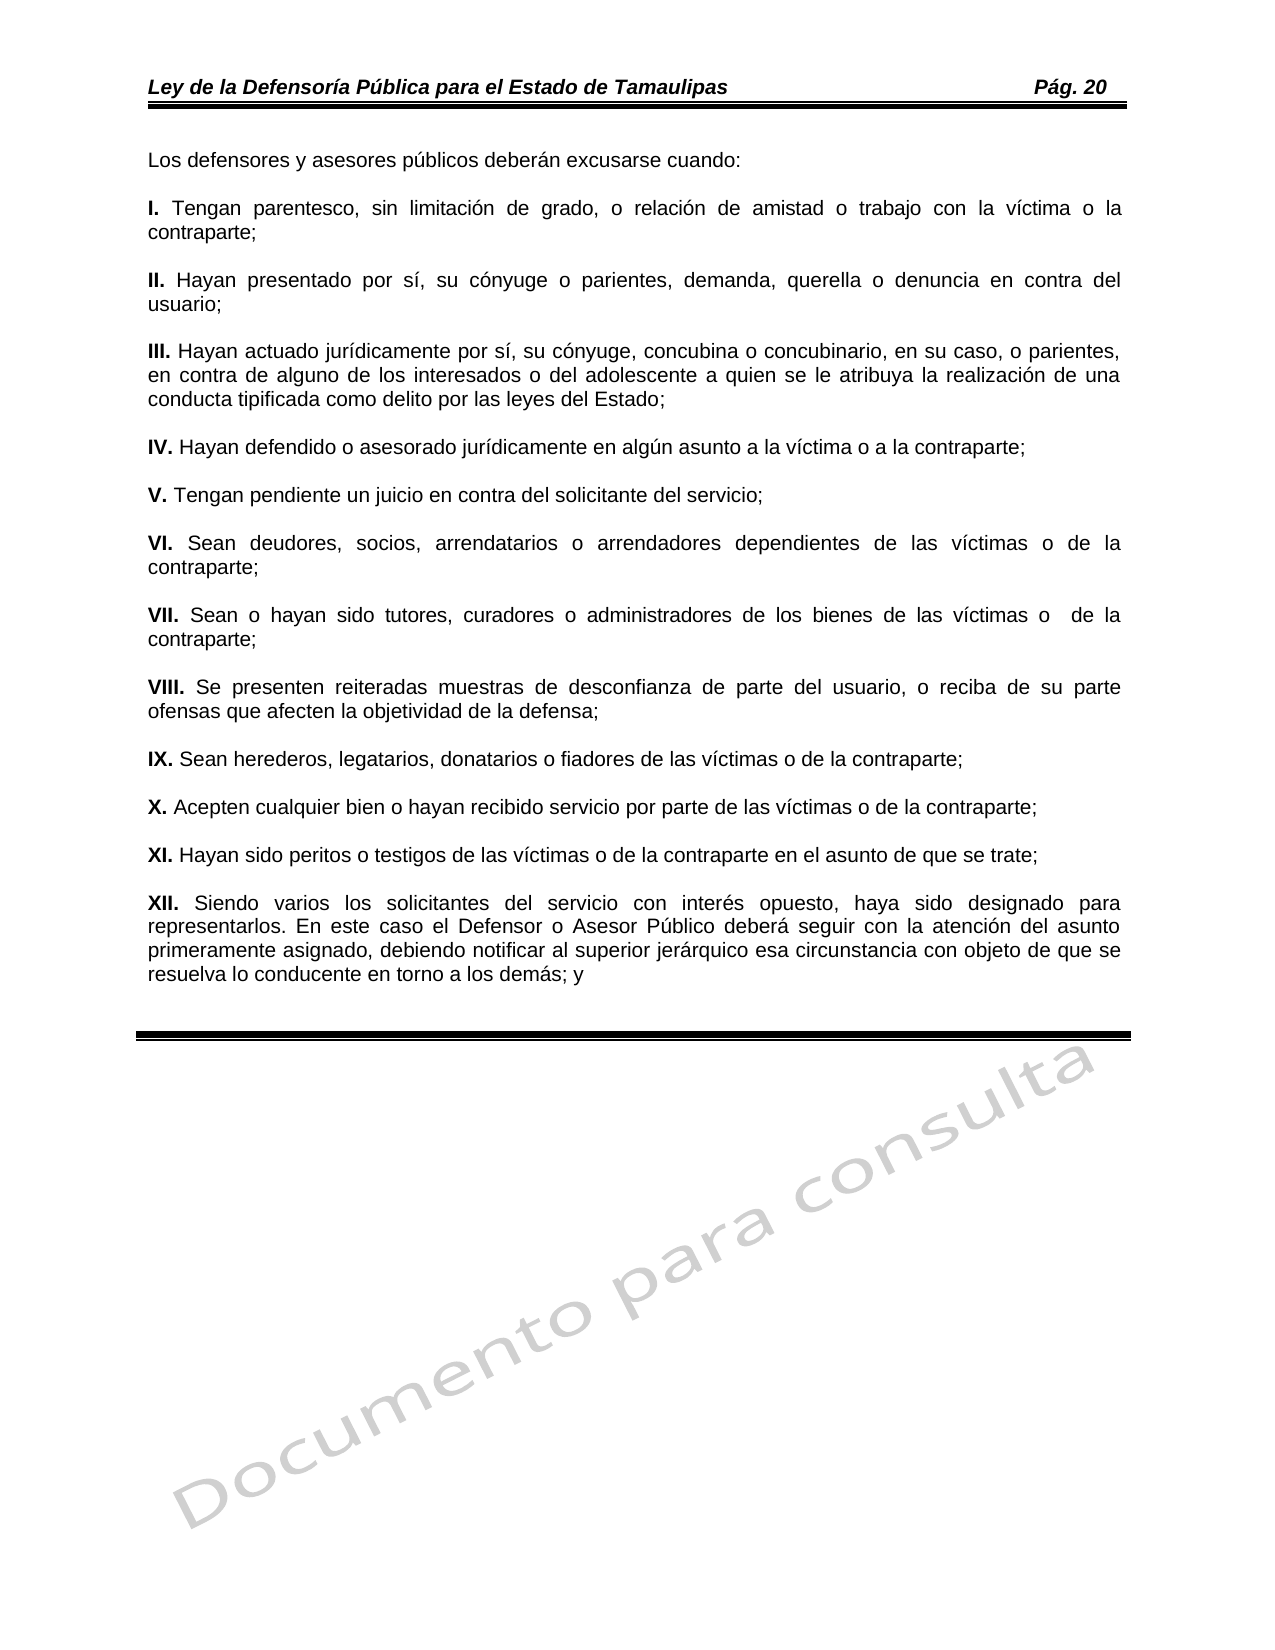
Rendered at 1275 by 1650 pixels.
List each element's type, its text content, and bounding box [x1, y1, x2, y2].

text II. Hayan presentado por sí, su cónyuge o parientes, demanda, querella o denuncia en contra del usuario; [148, 267, 1122, 315]
text VI. Sean deudores, socios, arrendatarios o arrendadores dependientes de las víctimas o de la contraparte; [148, 531, 1122, 579]
text XI. Hayan sido peritos o testigos de las víctimas o de la contraparte en el asunto de que se trate; [148, 842, 1122, 866]
text IX. Sean herederos, legatarios, donatarios o fiadores de las víctimas o de la contraparte; [148, 747, 1122, 771]
text VIII. Se presenten reiteradas muestras de desconfianza de parte del usuario, o reciba de su parte ofensas que afecten la objetividad de la defensa; [148, 675, 1122, 723]
text IV. Hayan defendido o asesorado jurídicamente en algún asunto a la víctima o a la contraparte; [148, 435, 1122, 459]
text III. Hayan actuado jurídicamente por sí, su cónyuge, concubina o concubinario, en su caso, o parientes, en contra de alguno de los interesados o del adolescente a quien se le atribuya la realización de una conducta tipificada como delito por las leyes del Estado; [148, 339, 1122, 411]
text VII. Sean o hayan sido tutores, curadores o administradores de los bienes de las víctimas o de la contraparte; [148, 603, 1122, 651]
text I. Tengan parentesco, sin limitación de grado, o relación de amistad o trabajo con la víctima o la contraparte; [148, 196, 1122, 243]
text Los defensores y asesores públicos deberán excusarse cuando: [148, 148, 1122, 172]
text XII. Siendo varios los solicitantes del servicio con interés opuesto, haya sido designado para representarlos. En este caso el Defensor o Asesor Público deberá seguir con la atención del asunto primeramente asignado, debiendo notificar al superior jerárquico esa circunstancia con objeto de que se resuelva lo conducente en torno a los demás; y [148, 890, 1122, 986]
text X. Acepten cualquier bien o hayan recibido servicio por parte de las víctimas o de la contraparte; [148, 794, 1122, 818]
text V. Tengan pendiente un juicio en contra del solicitante del servicio; [148, 483, 1122, 507]
